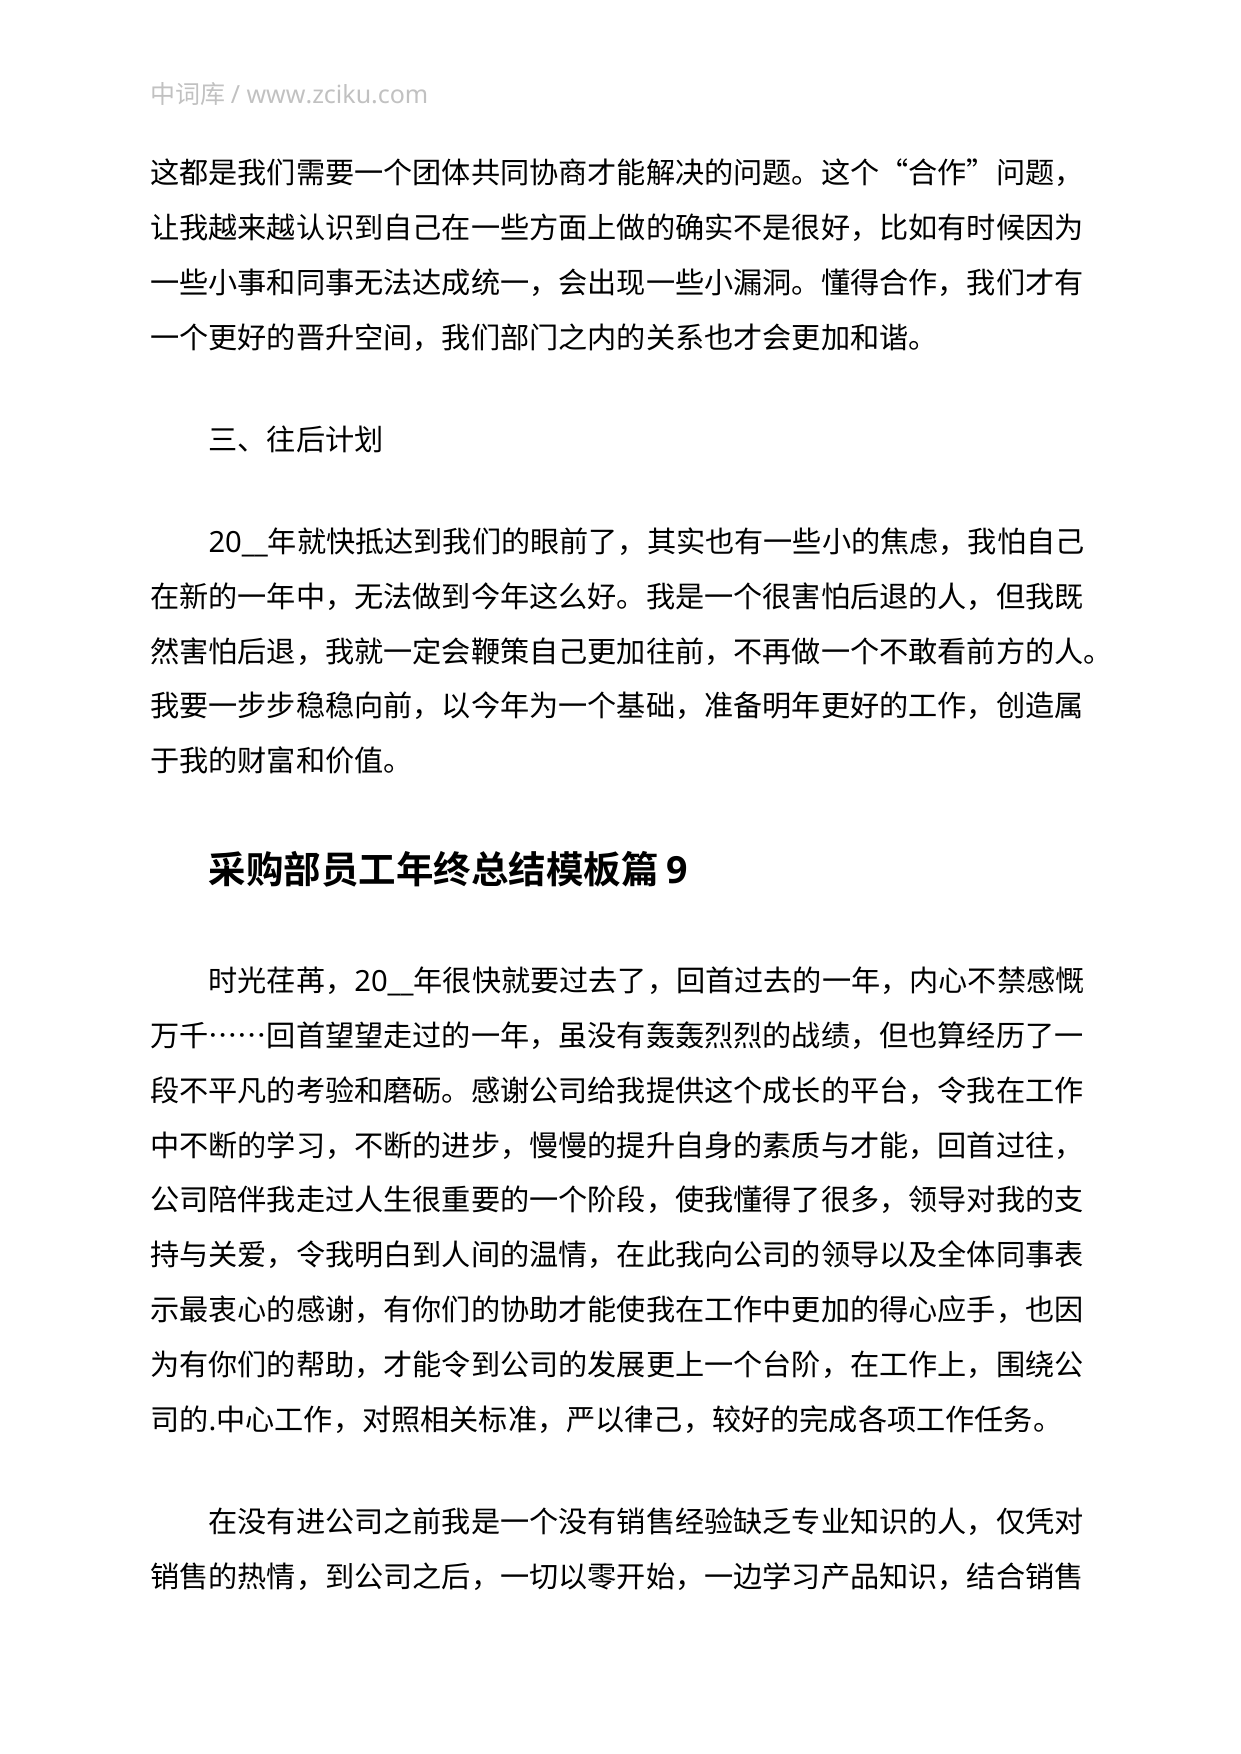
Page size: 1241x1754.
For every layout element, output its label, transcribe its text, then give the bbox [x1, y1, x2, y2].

text 三、往后计划 [150, 416, 1090, 459]
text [150, 1498, 1090, 1596]
text 时光荏苒，20__年很快就要过去了，回首过去的一年，内心不禁感慨万千……回首望望走过的一年，虽没有轰轰烈烈的战绩，但也算经历了一段不平凡的考验和磨砺。感谢公司给我提供这个成长的平台，令我在工作中不断的学习，不断的进步，慢慢的提升自身的素质与才能，回首过往，公司陪伴我走过人生很重要的一个阶段，使我懂得了很多，领导对我的支持与关爱，令我明白到人间的温情，在此我向公司的领导以及全体同事表示最衷心的感谢，有你们的协助才能使我在工作中更加的得心应手，也因为有你们的帮助，才能令到公司的发展更上一个台阶，在工作上，围绕公司的.中心工作，对照相关标准，严以律己，较好的完成各项工作任务。 [150, 957, 1090, 1439]
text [150, 150, 1090, 357]
text 20__年就快抵达到我们的眼前了，其实也有一些小的焦虑，我怕自己在新的一年中，无法做到今年这么好。我是一个很害怕后退的人，但我既然害怕后退，我就一定会鞭策自己更加往前，不再做一个不敢看前方的人。我要一步步稳稳向前，以今年为一个基础，准备明年更好的工作，创造属于我的财富和价值。 [150, 518, 1090, 780]
text 采购部员工年终总结模板篇9 [150, 840, 1090, 894]
